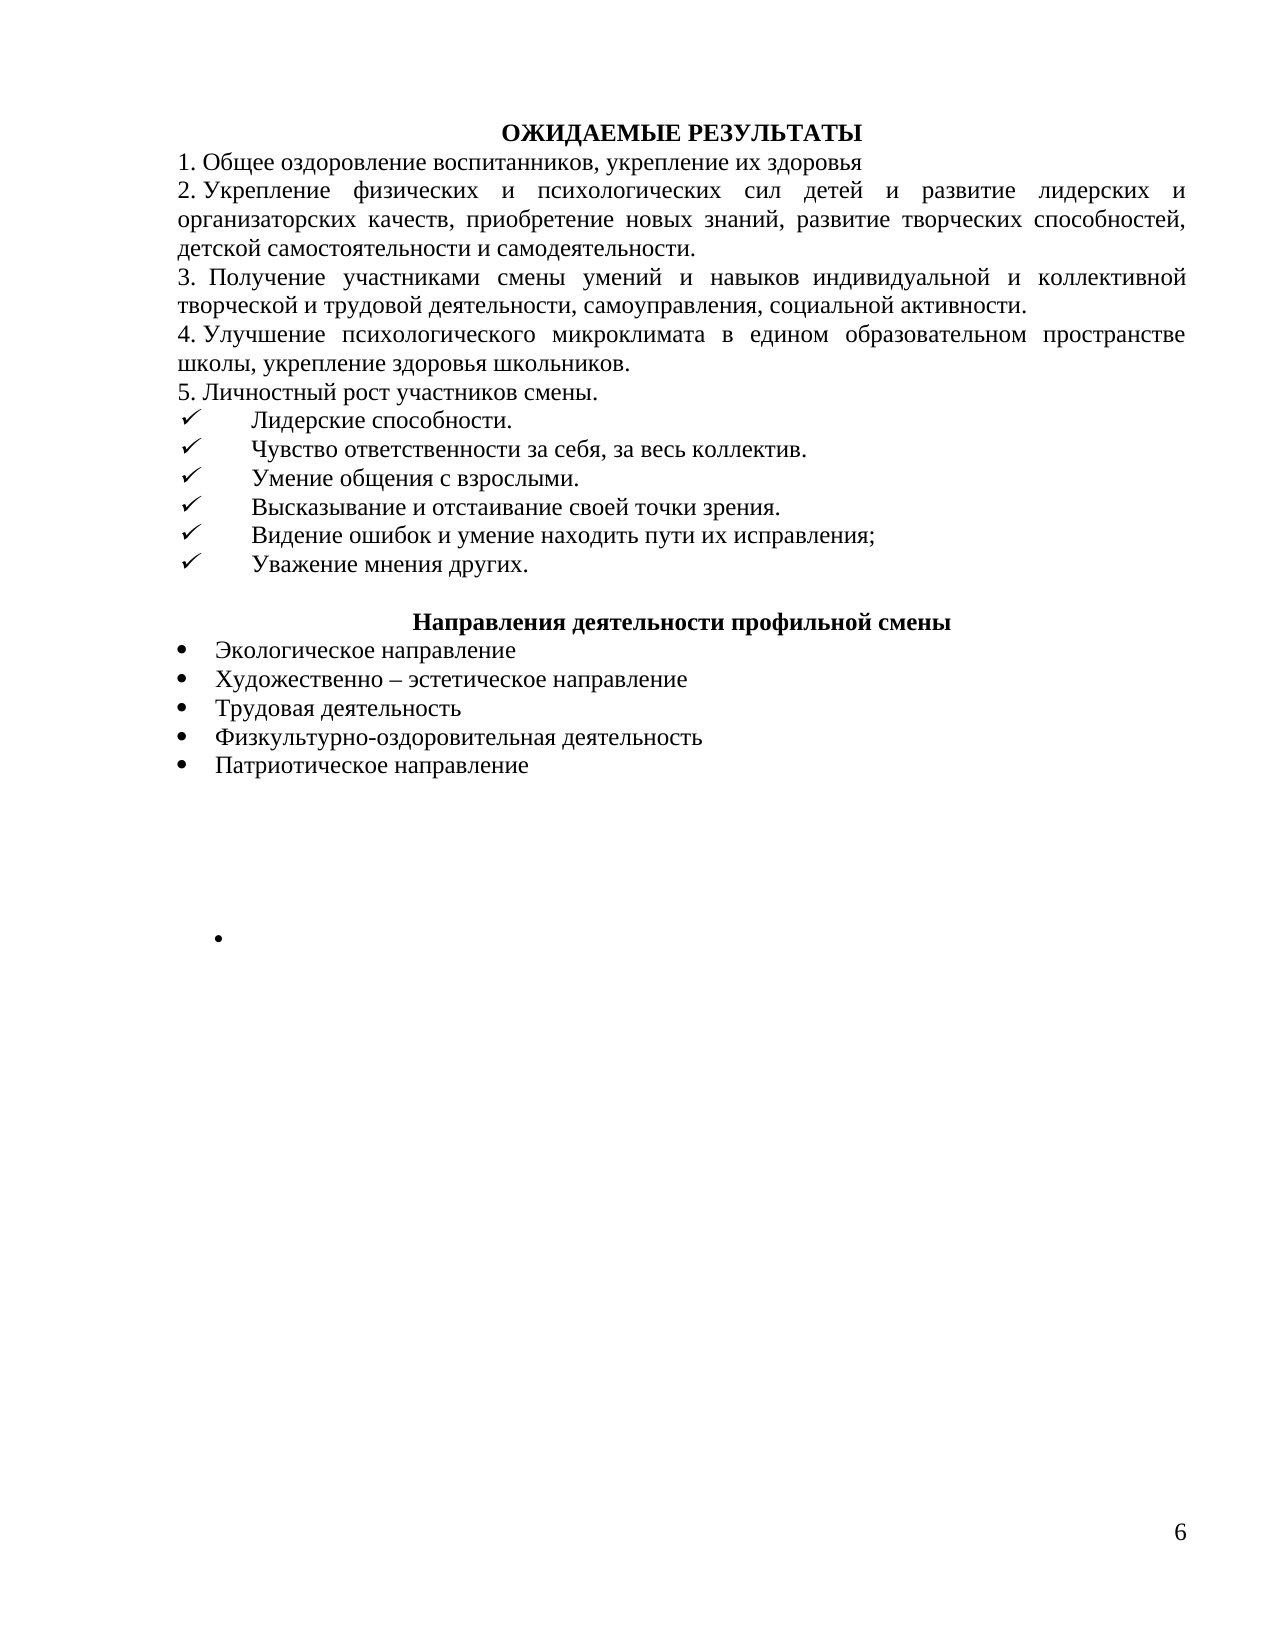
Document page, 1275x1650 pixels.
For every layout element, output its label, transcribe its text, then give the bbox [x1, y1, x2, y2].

list Высказывание и отстаивание своей точки зрения. [177, 492, 1137, 521]
list Умение общения с взрослыми. [177, 463, 1137, 492]
text 4. Улучшение психологического микроклимата в едином образовательном пространстве школы, укрепление здоровья школьников. [177, 319, 1186, 377]
list Лидерские способности. [177, 406, 1137, 434]
list Трудовая деятельность [177, 693, 1186, 722]
list Чувство ответственности за себя, за весь коллектив. [177, 434, 1137, 463]
list Патриотическое направление [177, 751, 1186, 779]
text Направления деятельности профильной смены [177, 607, 1186, 636]
text ОЖИДАЕМЫЕ РЕЗУЛЬТАТЫ [177, 118, 1186, 147]
text 2. Укрепление физических и психологических сил детей и развитие лидерских и организаторских качеств, приобретение новых знаний, развитие творческих способностей, детской самостоятельности и самодеятельности. [177, 176, 1186, 262]
list Физкультурно-оздоровительная деятельность [177, 722, 1186, 751]
text 1. Общее оздоровление воспитанников, укрепление их здоровья [177, 147, 1186, 176]
list Видение ошибок и умение находить пути их исправления; [177, 521, 1137, 549]
list Экологическое направление [177, 636, 1186, 664]
text 3. Получение участниками смены умений и навыков индивидуальной и коллективной творческой и трудовой деятельности, самоуправления, социальной активности. [177, 262, 1186, 319]
list Художественно – эстетическое направление [177, 664, 1186, 693]
list Уважение мнения других. [177, 549, 1137, 578]
text 5. Личностный рост участников смены. [177, 377, 1186, 406]
